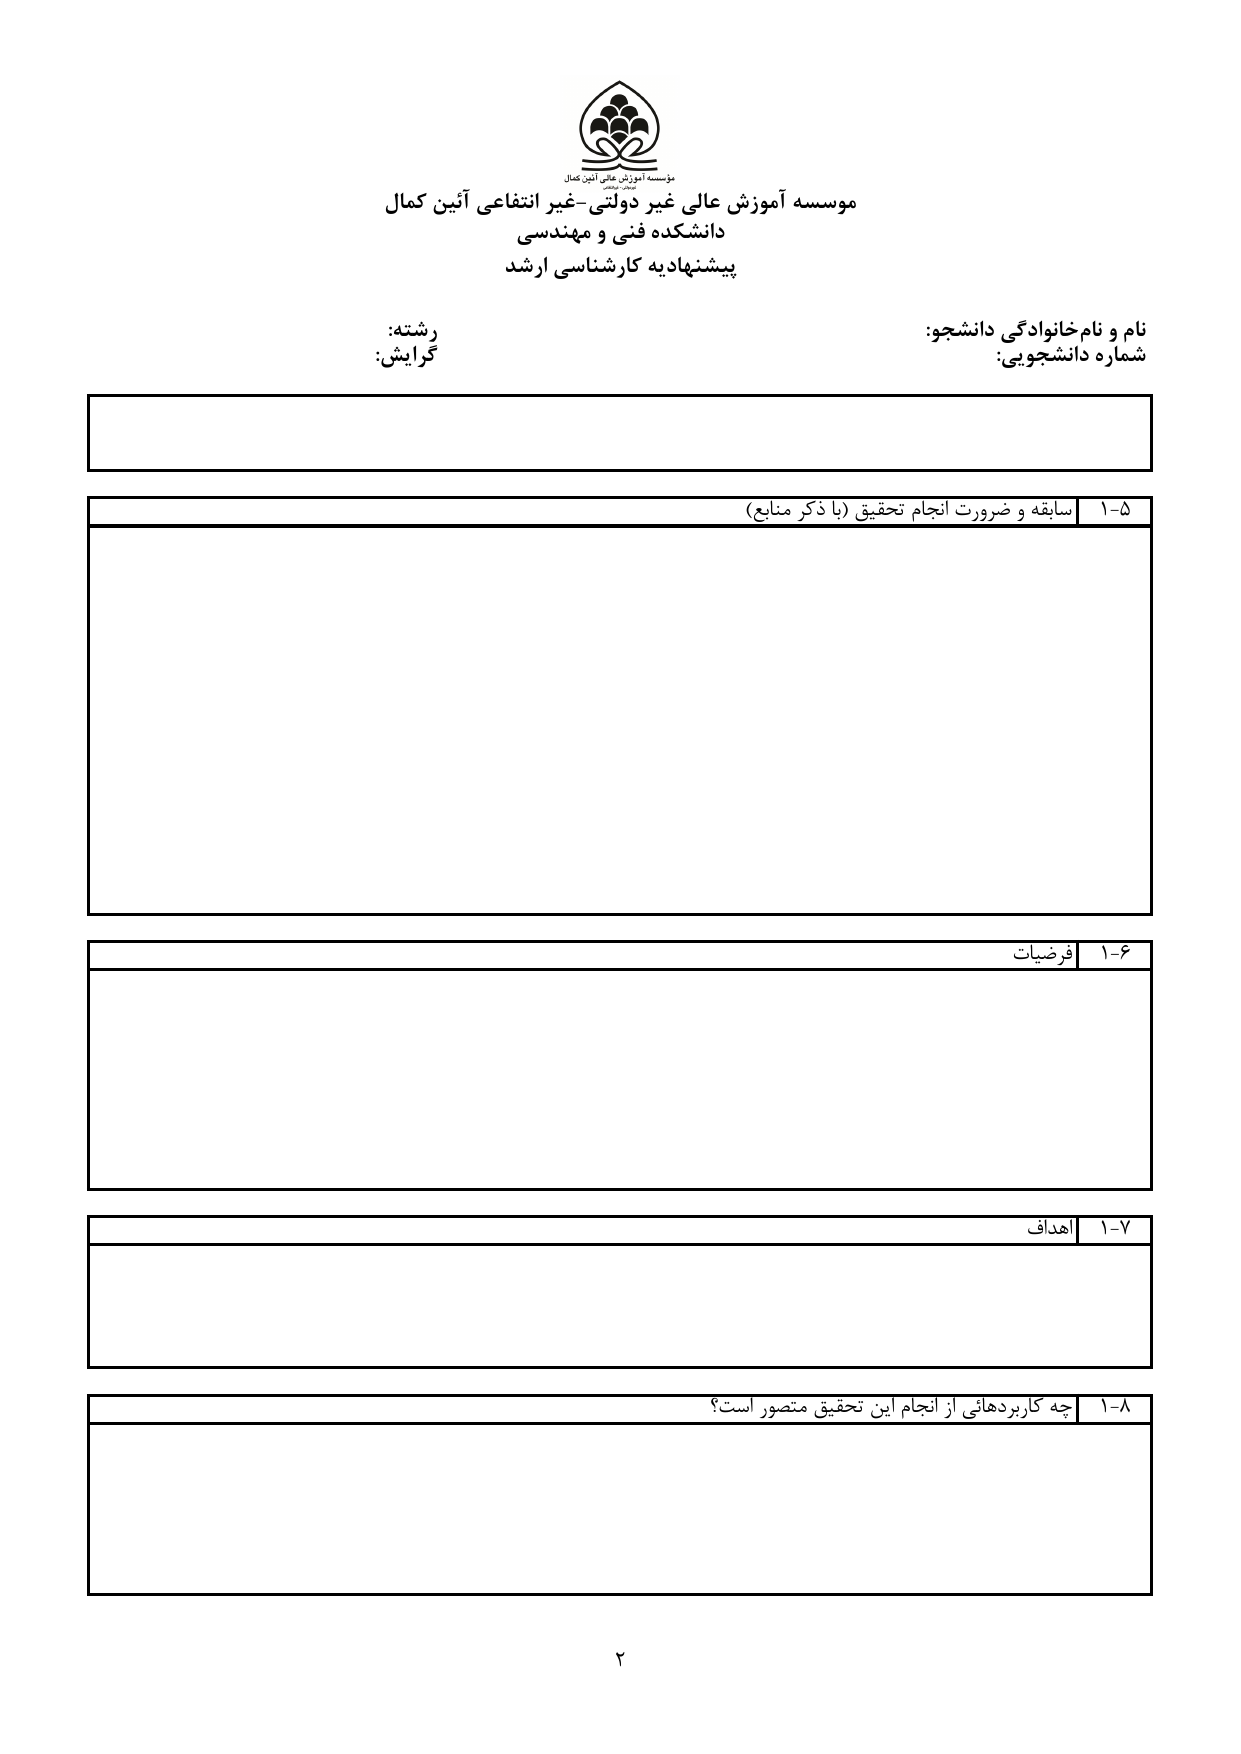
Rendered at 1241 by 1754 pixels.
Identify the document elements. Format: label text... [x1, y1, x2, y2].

table_header 1-7 [1079, 1218, 1150, 1243]
table_header 1-5 [1079, 499, 1150, 524]
table_cell [90, 971, 1150, 1187]
table_cell [90, 1425, 1150, 1593]
table_cell [90, 397, 1150, 469]
table_cell [90, 528, 1150, 912]
table_header فرضيات [90, 943, 1076, 968]
table_header 1-6 [1079, 943, 1150, 968]
table_cell [90, 1246, 1150, 1366]
table_header 1-8 [1079, 1397, 1150, 1422]
table_header سابقه و ضرورت انجام تحقيق (با ذکر منابع) [90, 499, 1076, 524]
picture [559, 75, 681, 193]
table_header اهداف [90, 1218, 1076, 1243]
table_header چه كاربردهائي از انجام اين تحقيق متصور است؟ [90, 1397, 1076, 1422]
